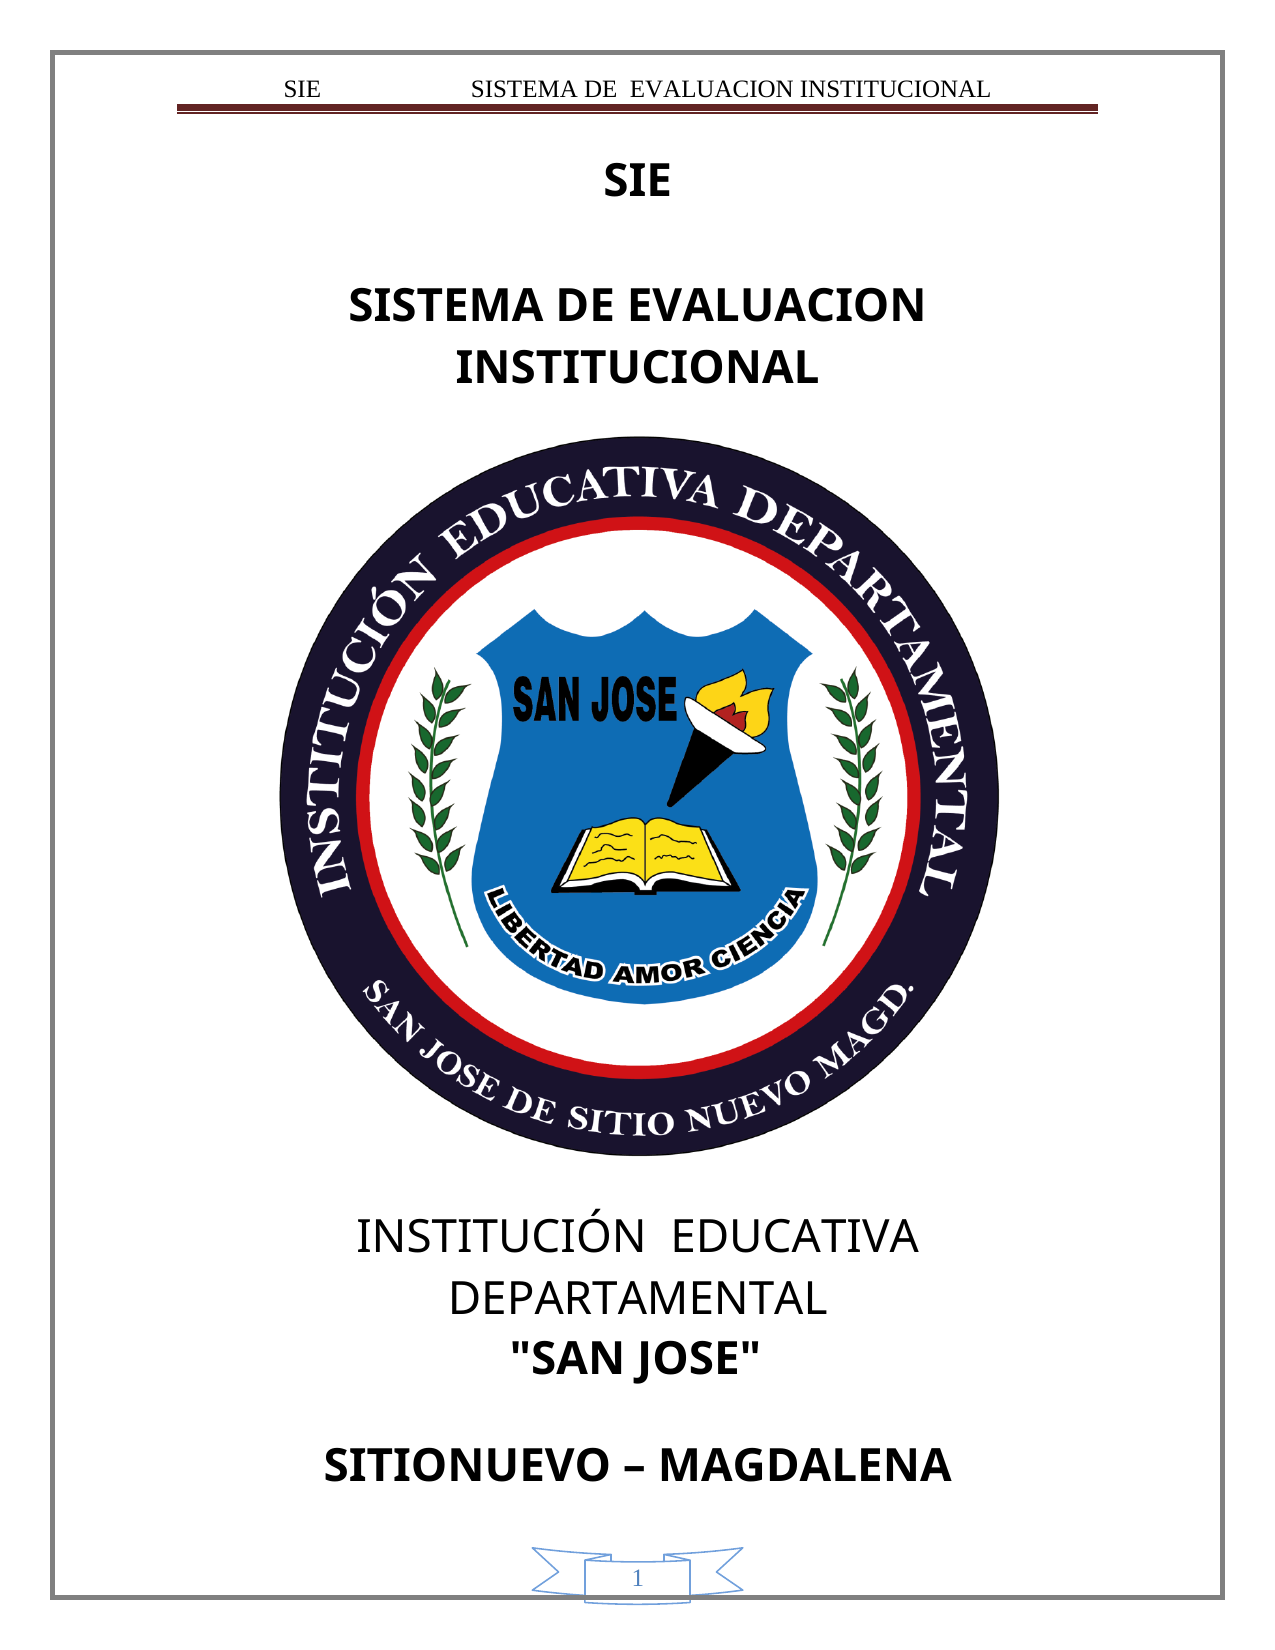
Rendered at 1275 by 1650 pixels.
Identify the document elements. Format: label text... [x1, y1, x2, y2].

text INSTITUCIÓN EDUCATIVA DEPARTAMENTAL [177, 1203, 1098, 1328]
text SISTEMA DE EVALUACION INSTITUCIONAL [177, 272, 1098, 397]
text SITIONUEVO – MAGDALENA [177, 1433, 1098, 1495]
text "SAN JOSE" [646, 1352, 1093, 1380]
picture [262, 426, 1013, 1175]
text SIE [177, 148, 1098, 210]
text "SAN JOSE" [177, 1352, 641, 1380]
